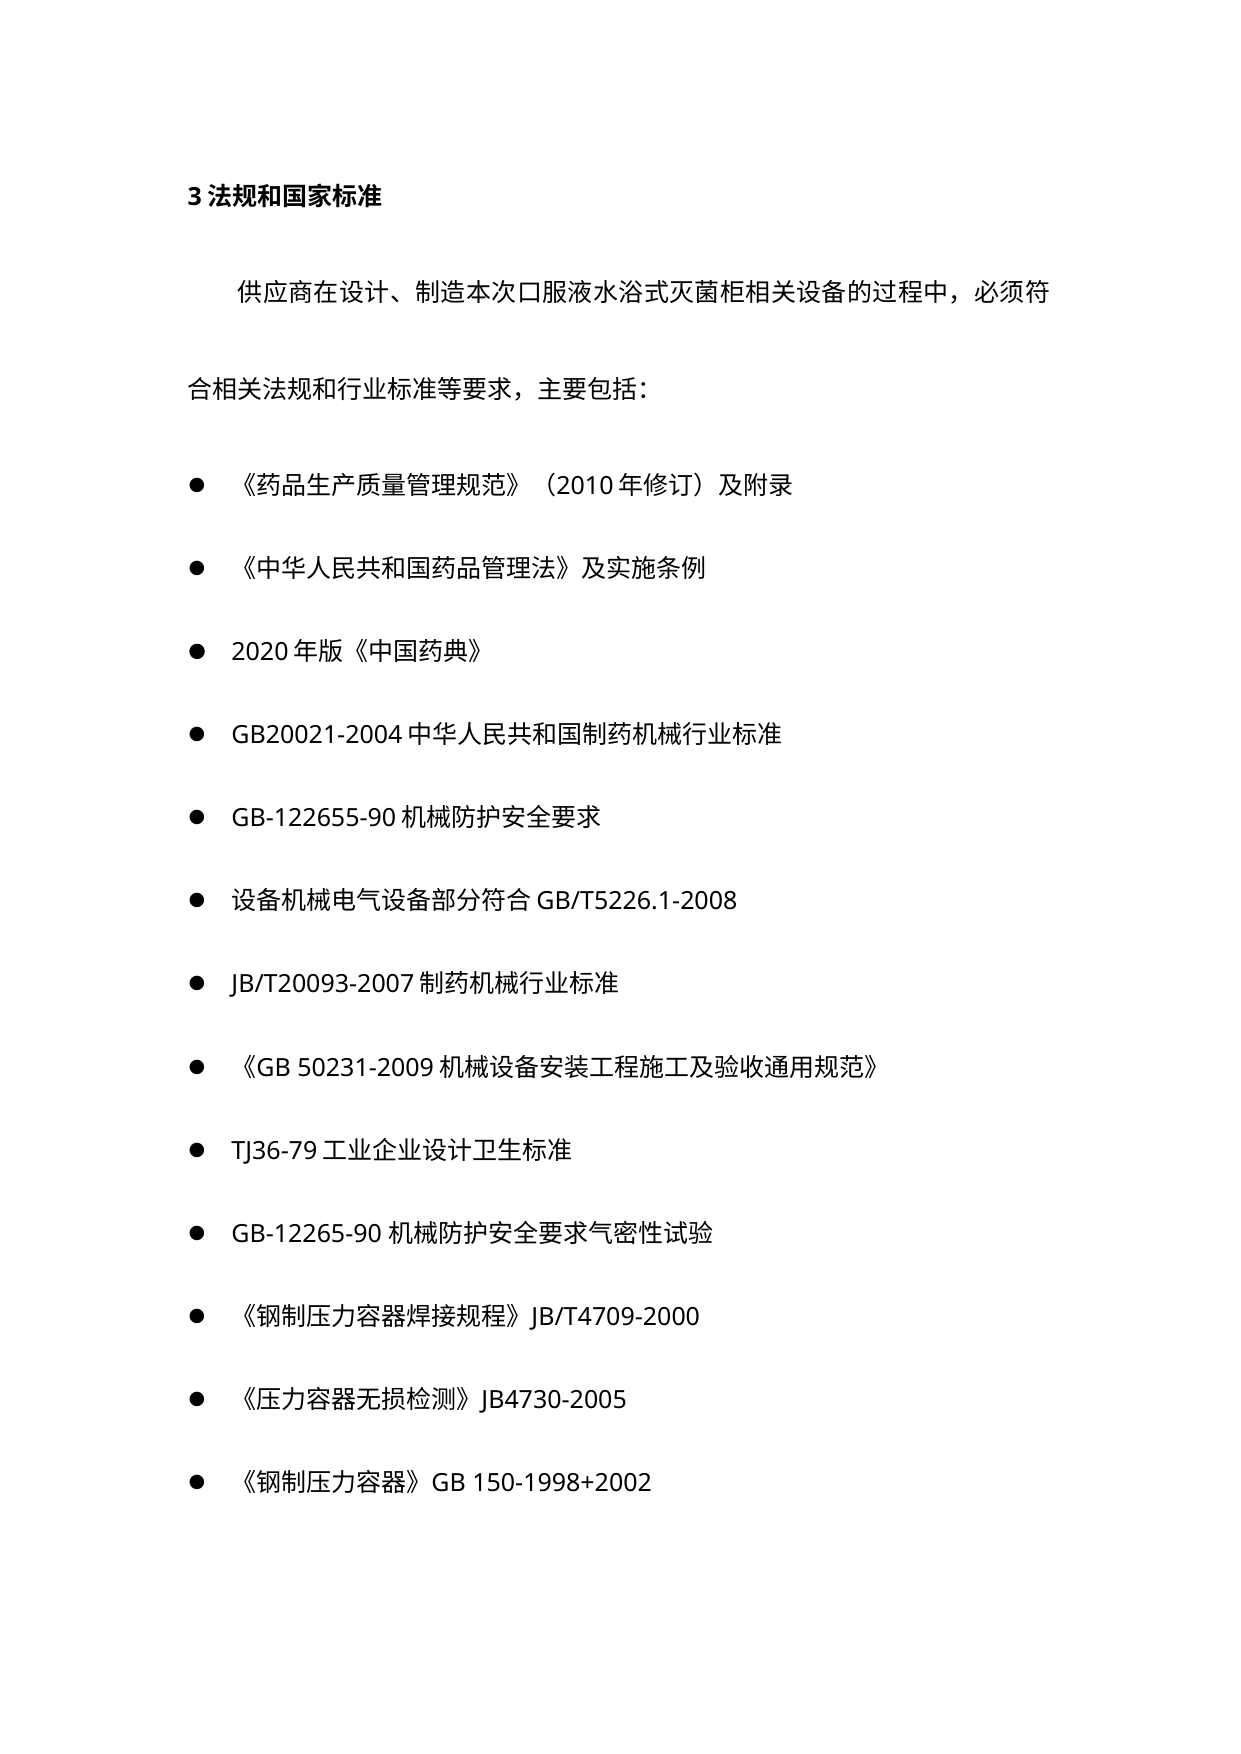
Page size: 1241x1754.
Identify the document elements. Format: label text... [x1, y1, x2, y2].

list 《钢制压力容器焊接规程》JB/T4709-2000 [187, 1282, 1053, 1347]
list TJ36-79工业企业设计卫生标准 [187, 1116, 1053, 1181]
list 《钢制压力容器》GB 150-1998+2002 [187, 1448, 1053, 1513]
list 《药品生产质量管理规范》（2010年修订）及附录 [187, 451, 1053, 516]
list 《中华人民共和国药品管理法》及实施条例 [187, 534, 1053, 599]
list 2020年版《中国药典》 [187, 617, 1053, 682]
text 供应商在设计、制造本次口服液水浴式灭菌柜相关设备的过程中，必须符合相关法规和行业标准等要求，主要包括： [187, 258, 1053, 420]
list GB20021-2004中华人民共和国制药机械行业标准 [187, 700, 1053, 765]
list JB/T20093-2007制药机械行业标准 [187, 949, 1053, 1014]
list 设备机械电气设备部分符合GB/T5226.1-2008 [187, 866, 1053, 931]
list GB-12265-90 机械防护安全要求气密性试验 [187, 1199, 1053, 1264]
list GB-122655-90机械防护安全要求 [187, 783, 1053, 848]
list 《压力容器无损检测》JB4730-2005 [187, 1365, 1053, 1430]
subtitle 3法规和国家标准 [187, 162, 1053, 227]
list 《GB 50231-2009机械设备安装工程施工及验收通用规范》 [187, 1033, 1053, 1098]
